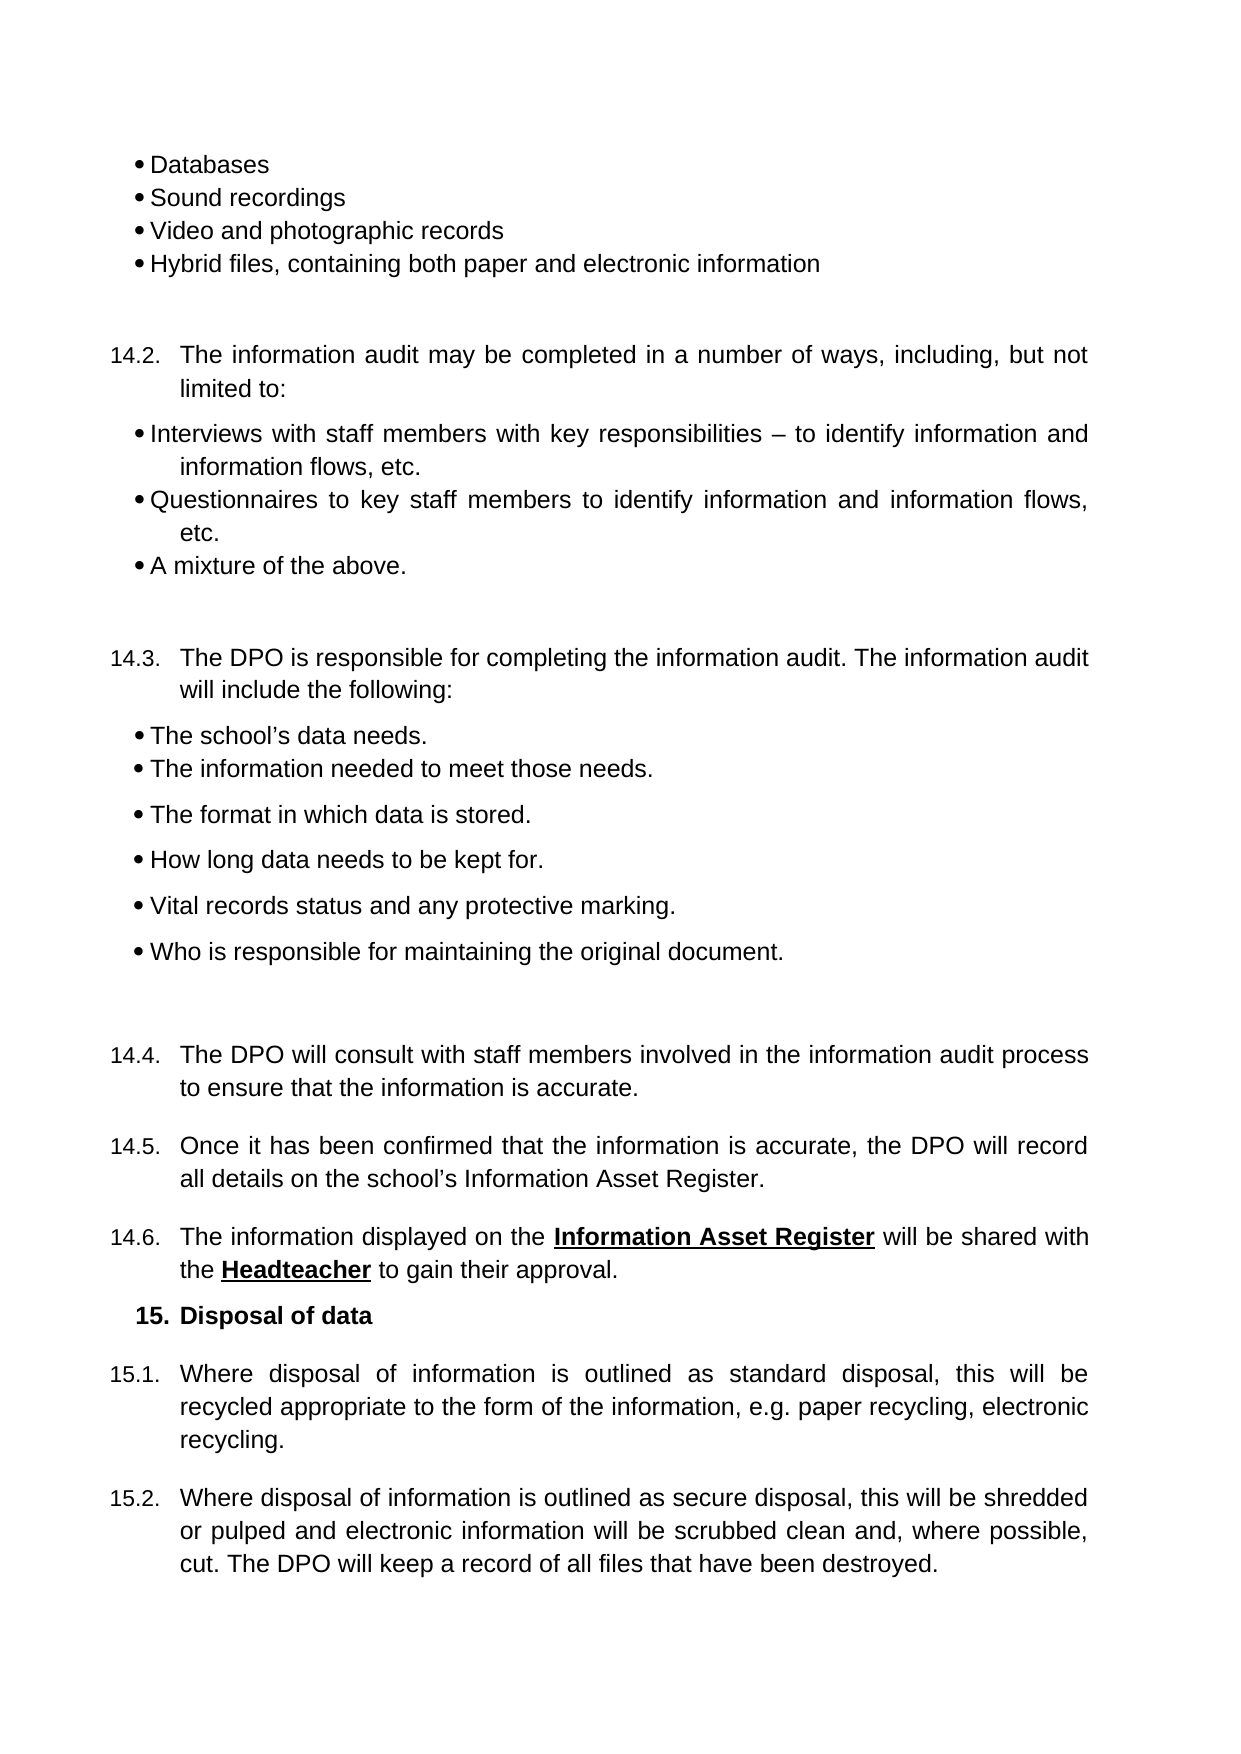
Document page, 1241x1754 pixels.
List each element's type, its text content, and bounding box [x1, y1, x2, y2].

text Once it has been confirmed that the information is accurate, the DPO will record all details on the school’s Information Asset Register. [135, 1131, 1090, 1193]
text Video and photographic records [135, 216, 1090, 245]
text Vital records status and any protective marking. [134, 891, 1090, 920]
text The information audit may be completed in a number of ways, including, but not limited to: [135, 341, 1090, 402]
text The information needed to meet those needs. [134, 754, 1090, 783]
text The information displayed on the Information Asset Register will be shared with the Headteacher to gain their approval. [135, 1222, 1090, 1284]
text Who is responsible for maintaining the original document. [134, 937, 1090, 966]
text Interviews with staff members with key responsibilities – to identify information and information flows, etc. [135, 419, 1090, 481]
text Sound recordings [135, 183, 1090, 212]
subtitle Disposal of data [135, 1301, 1090, 1330]
text The format in which data is stored. [134, 800, 1090, 829]
text How long data needs to be kept for. [134, 845, 1090, 874]
text Hybrid files, containing both paper and electronic information [135, 249, 1090, 278]
text Where disposal of information is outlined as standard disposal, this will be recycled appropriate to the form of the information, e.g. paper recycling, electronic recycling. [135, 1359, 1090, 1454]
text The DPO will consult with staff members involved in the information audit process to ensure that the information is accurate. [135, 1040, 1090, 1102]
text Where disposal of information is outlined as secure disposal, this will be shredded or pulped and electronic information will be scrubbed clean and, where possible, cut. The DPO will keep a record of all files that have been destroyed. [135, 1483, 1090, 1578]
text Questionnaires to key staff members to identify information and information flows, etc. [135, 485, 1090, 547]
text Databases [135, 150, 1090, 179]
text The school’s data needs. [135, 721, 1090, 750]
text A mixture of the above. [135, 551, 1090, 580]
text The DPO is responsible for completing the information audit. The information audit will include the following: [135, 642, 1090, 704]
